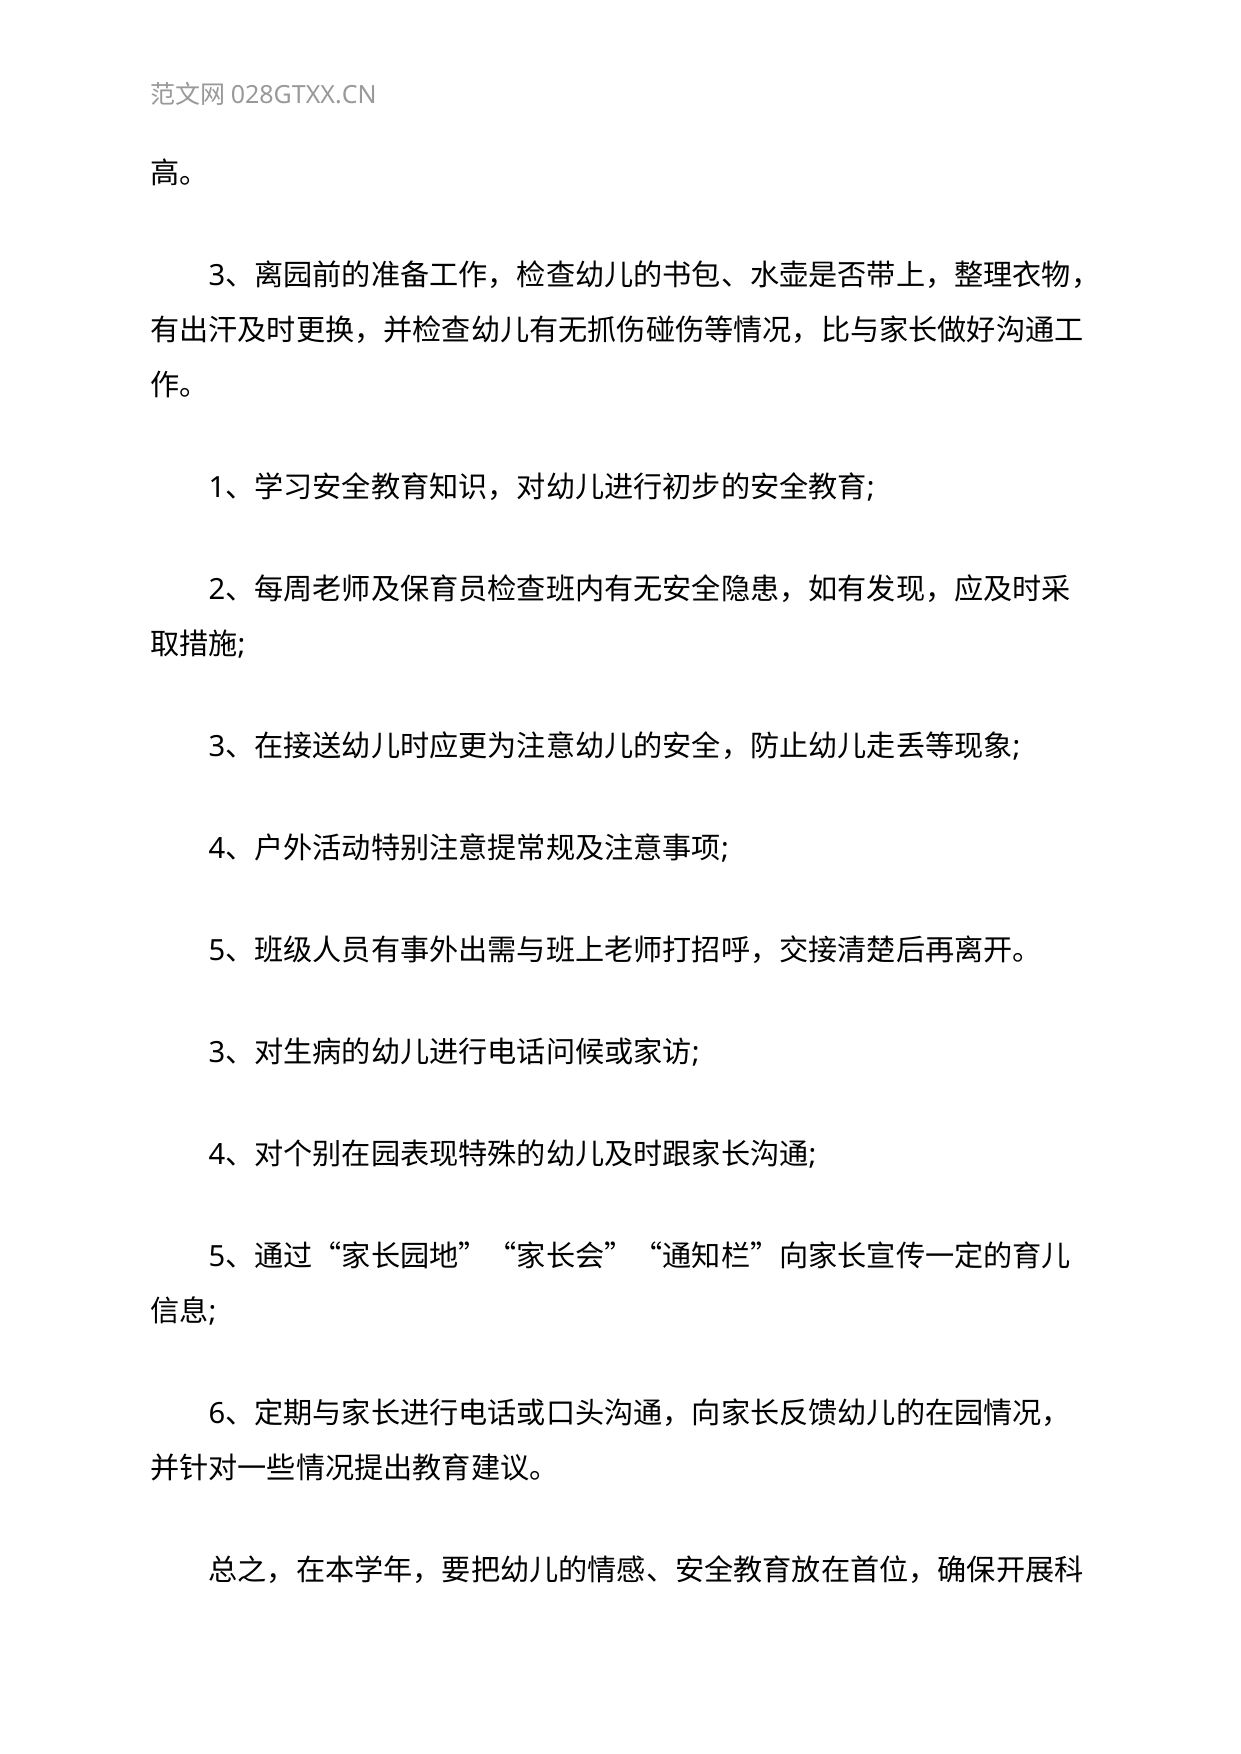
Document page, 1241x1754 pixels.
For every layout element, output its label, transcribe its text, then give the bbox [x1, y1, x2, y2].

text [150, 150, 1090, 192]
text 3、离园前的准备工作，检查幼儿的书包、水壶是否带上，整理衣物，有出汗及时更换，并检查幼儿有无抓伤碰伤等情况，比与家长做好沟通工作。 [150, 252, 1090, 404]
text 1、学习安全教育知识，对幼儿进行初步的安全教育; [150, 463, 1090, 506]
text 3、在接送幼儿时应更为注意幼儿的安全，防止幼儿走丢等现象; [150, 722, 1090, 765]
text 2、每周老师及保育员检查班内有无安全隐患，如有发现，应及时采取措施; [150, 565, 1090, 663]
text 5、通过“家长园地”“家长会”“通知栏”向家长宣传一定的育儿信息; [150, 1232, 1090, 1330]
text 6、定期与家长进行电话或口头沟通，向家长反馈幼儿的在园情况，并针对一些情况提出教育建议。 [150, 1389, 1090, 1487]
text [150, 1546, 1090, 1588]
text 3、对生病的幼儿进行电话问候或家访; [150, 1028, 1090, 1071]
text 4、户外活动特别注意提常规及注意事项; [150, 824, 1090, 867]
text 4、对个别在园表现特殊的幼儿及时跟家长沟通; [150, 1130, 1090, 1173]
text 5、班级人员有事外出需与班上老师打招呼，交接清楚后再离开。 [150, 926, 1090, 969]
